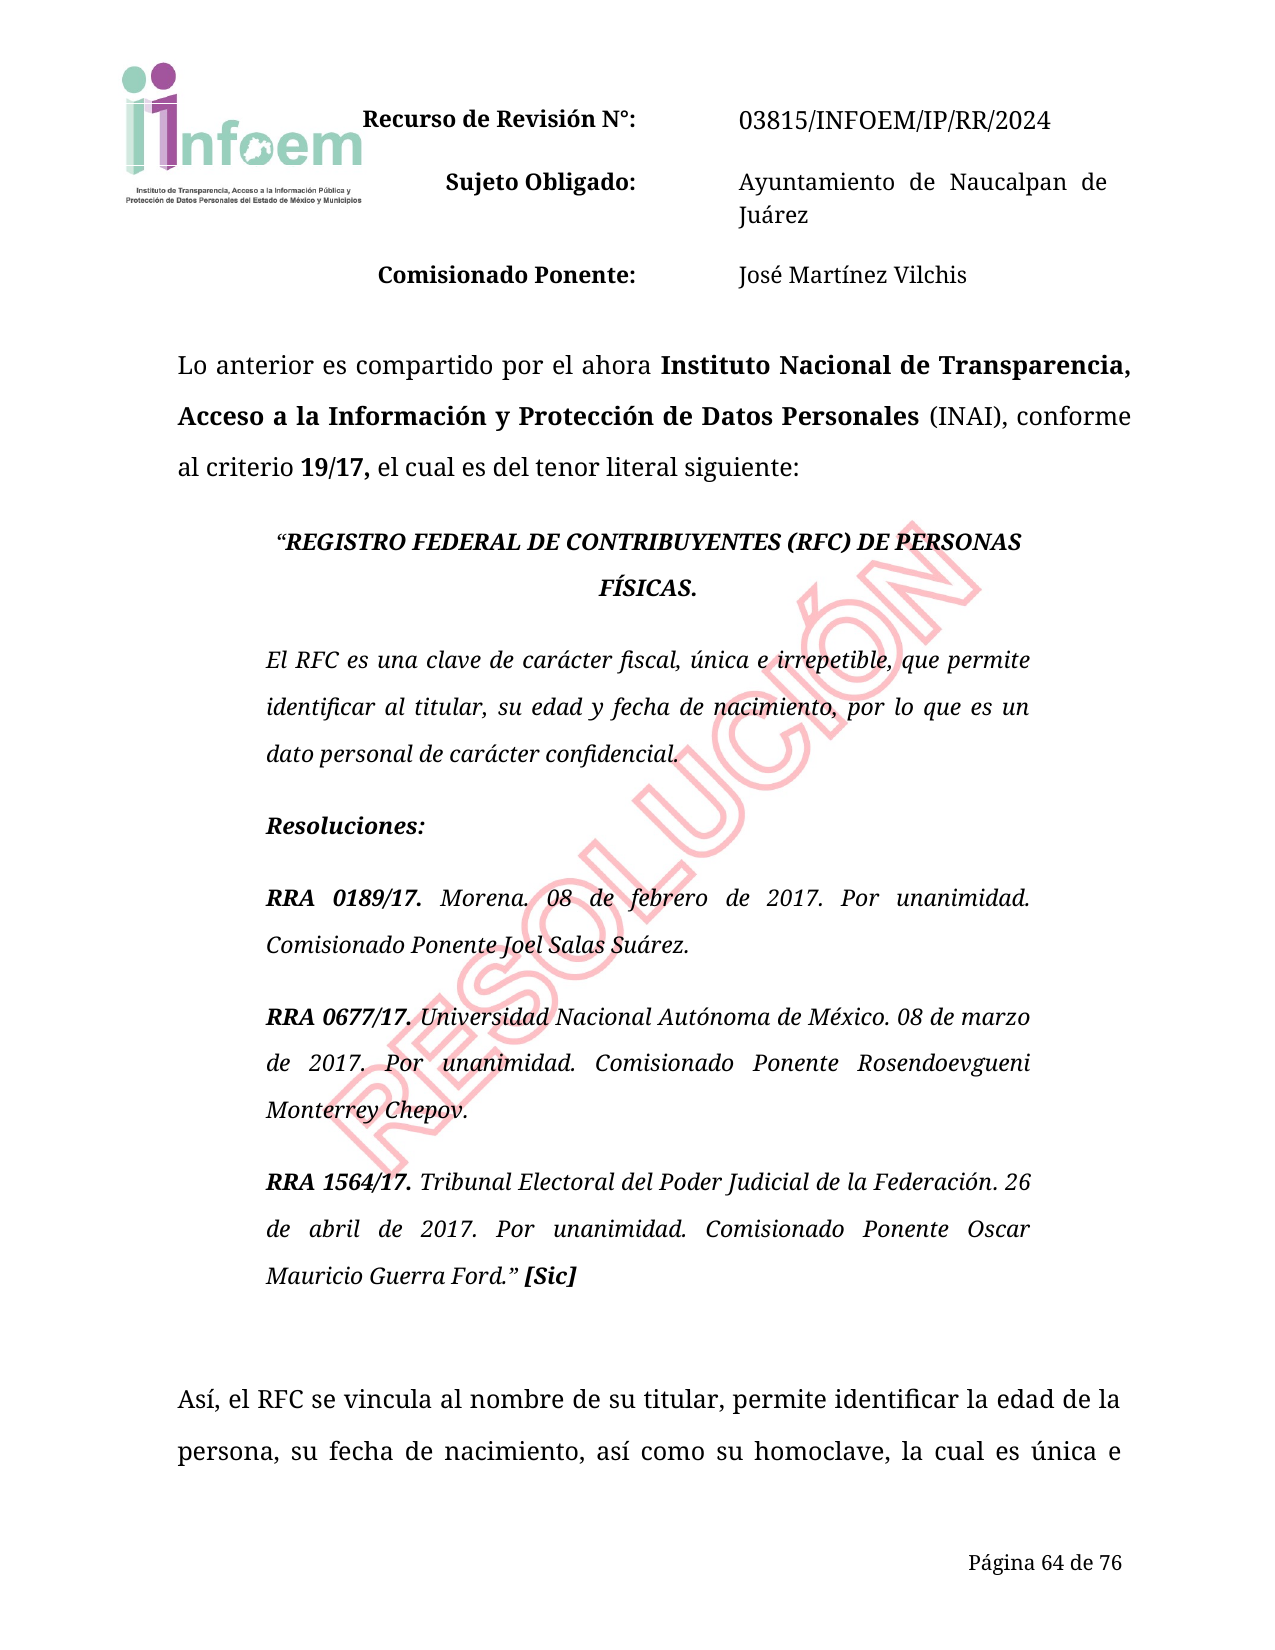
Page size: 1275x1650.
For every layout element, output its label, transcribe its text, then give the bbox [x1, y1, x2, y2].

text “REGISTRO FEDERAL DE CONTRIBUYENTES (RFC) DE PERSONAS FÍSICAS. [266, 526, 1033, 604]
text RRA 0677/17. Universidad Nacional Autónoma de México. 08 de marzo de 2017. Por unanimidad. Comisionado Ponente Rosendoevgueni Monterrey Chepov. [266, 1001, 1033, 1126]
text RRA 1564/17. Tribunal Electoral del Poder Judicial de la Federación. 26 de abril de 2017. Por unanimidad. Comisionado Ponente Oscar Mauricio Guerra Ford.” [Sic] [266, 1166, 1033, 1291]
text Lo anterior es compartido por el ahora Instituto Nacional de Transparencia, Acceso a la Información y Protección de Datos Personales (INAI), conforme al criterio 19/17, el cual es del tenor literal siguiente: [177, 347, 1132, 483]
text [177, 1382, 1122, 1467]
text Resoluciones: [266, 810, 1033, 841]
text El RFC es una clave de carácter fiscal, única e irrepetible, que permite identificar al titular, su edad y fecha de nacimiento, por lo que es un dato personal de carácter confidencial. [266, 644, 1033, 769]
picture [3, 2, 1268, 1650]
text RRA 0189/17. Morena. 08 de febrero de 2017. Por unanimidad. Comisionado Ponente Joel Salas Suárez. [266, 882, 1033, 960]
